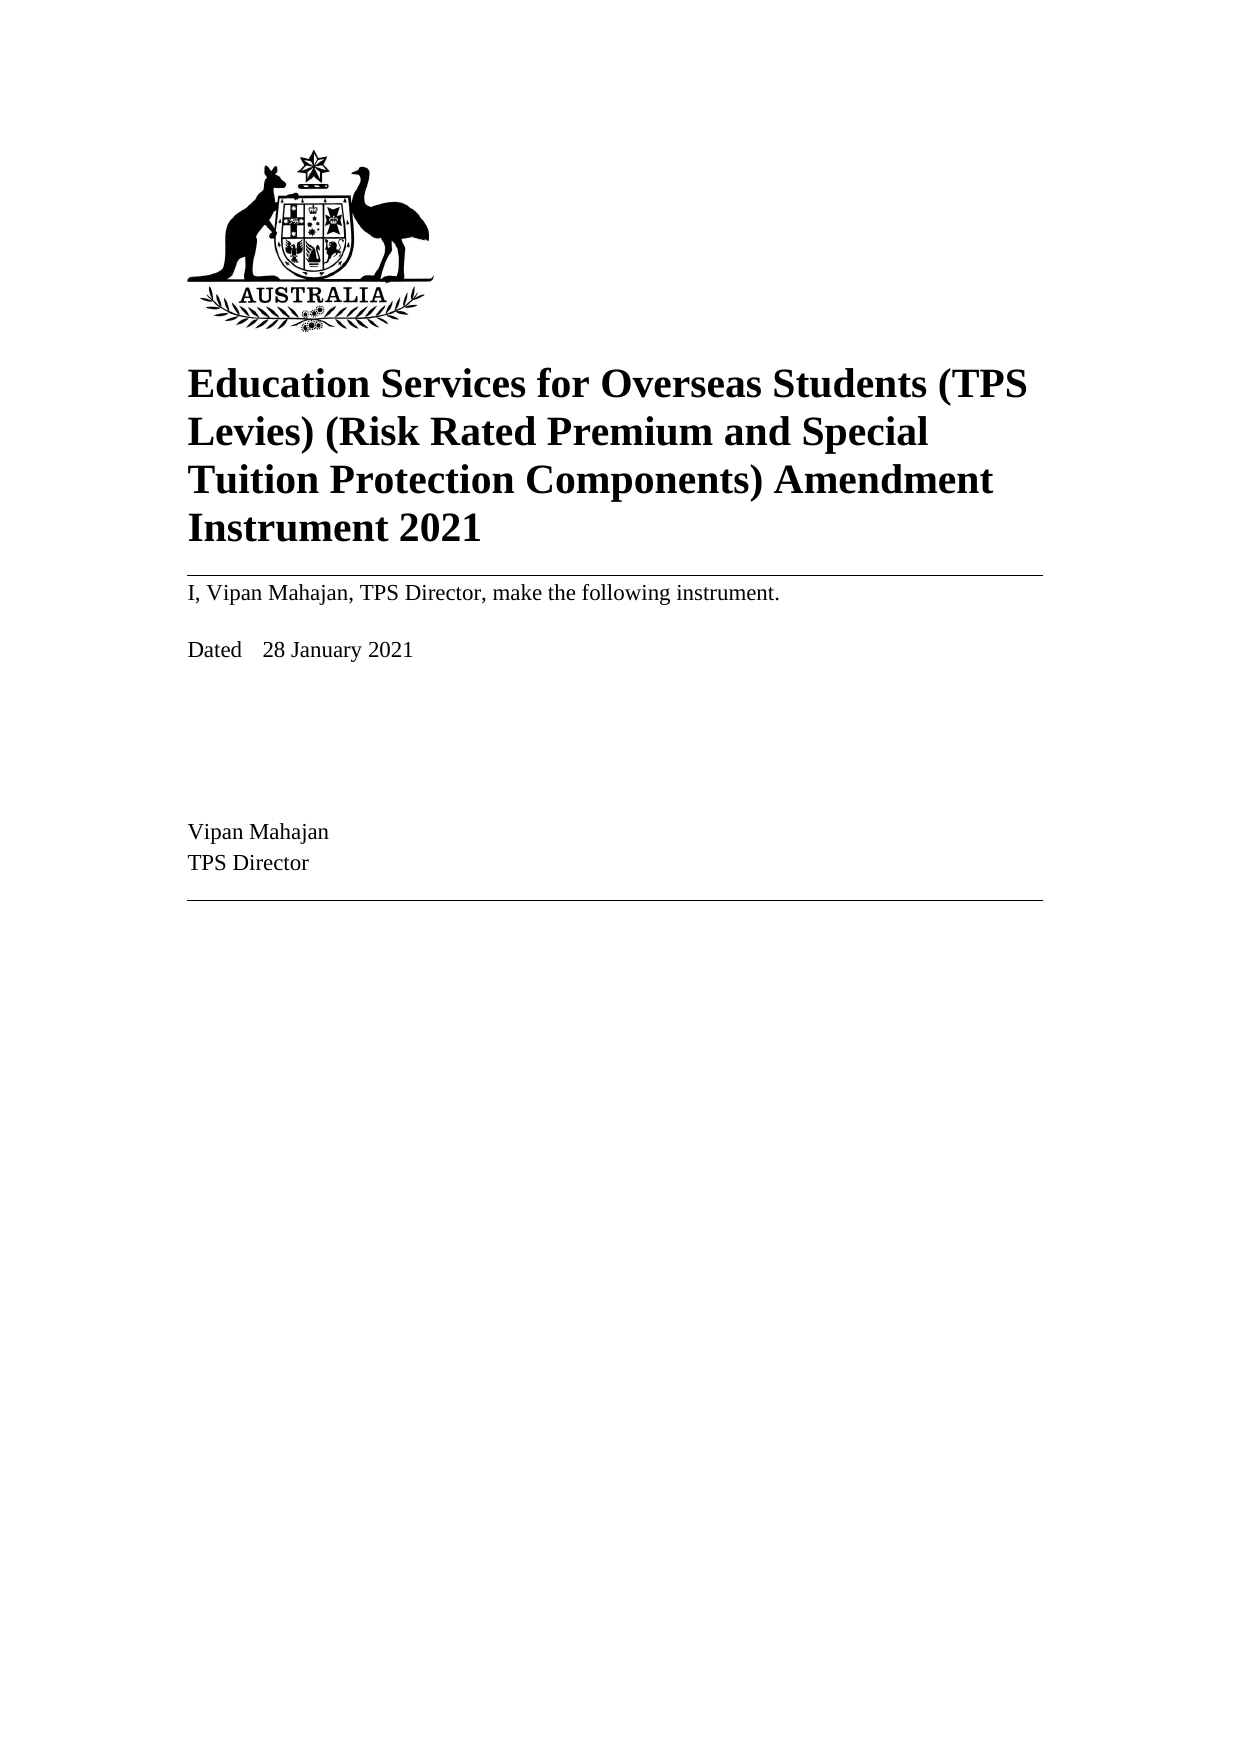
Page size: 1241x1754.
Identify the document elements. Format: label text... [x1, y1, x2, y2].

text Vipan Mahajan [187, 813, 1012, 844]
text I, Vipan Mahajan, TPS Director, make the following instrument. [187, 576, 1043, 605]
text Education Services for Overseas Students (TPS Levies) (Risk Rated Premium and Special Tuition Protection Components) Amendment Instrument 2021 [187, 358, 1053, 550]
picture [187, 150, 434, 332]
text Dated 28 January 2021 [187, 636, 1012, 663]
text TPS Director [187, 844, 1043, 900]
